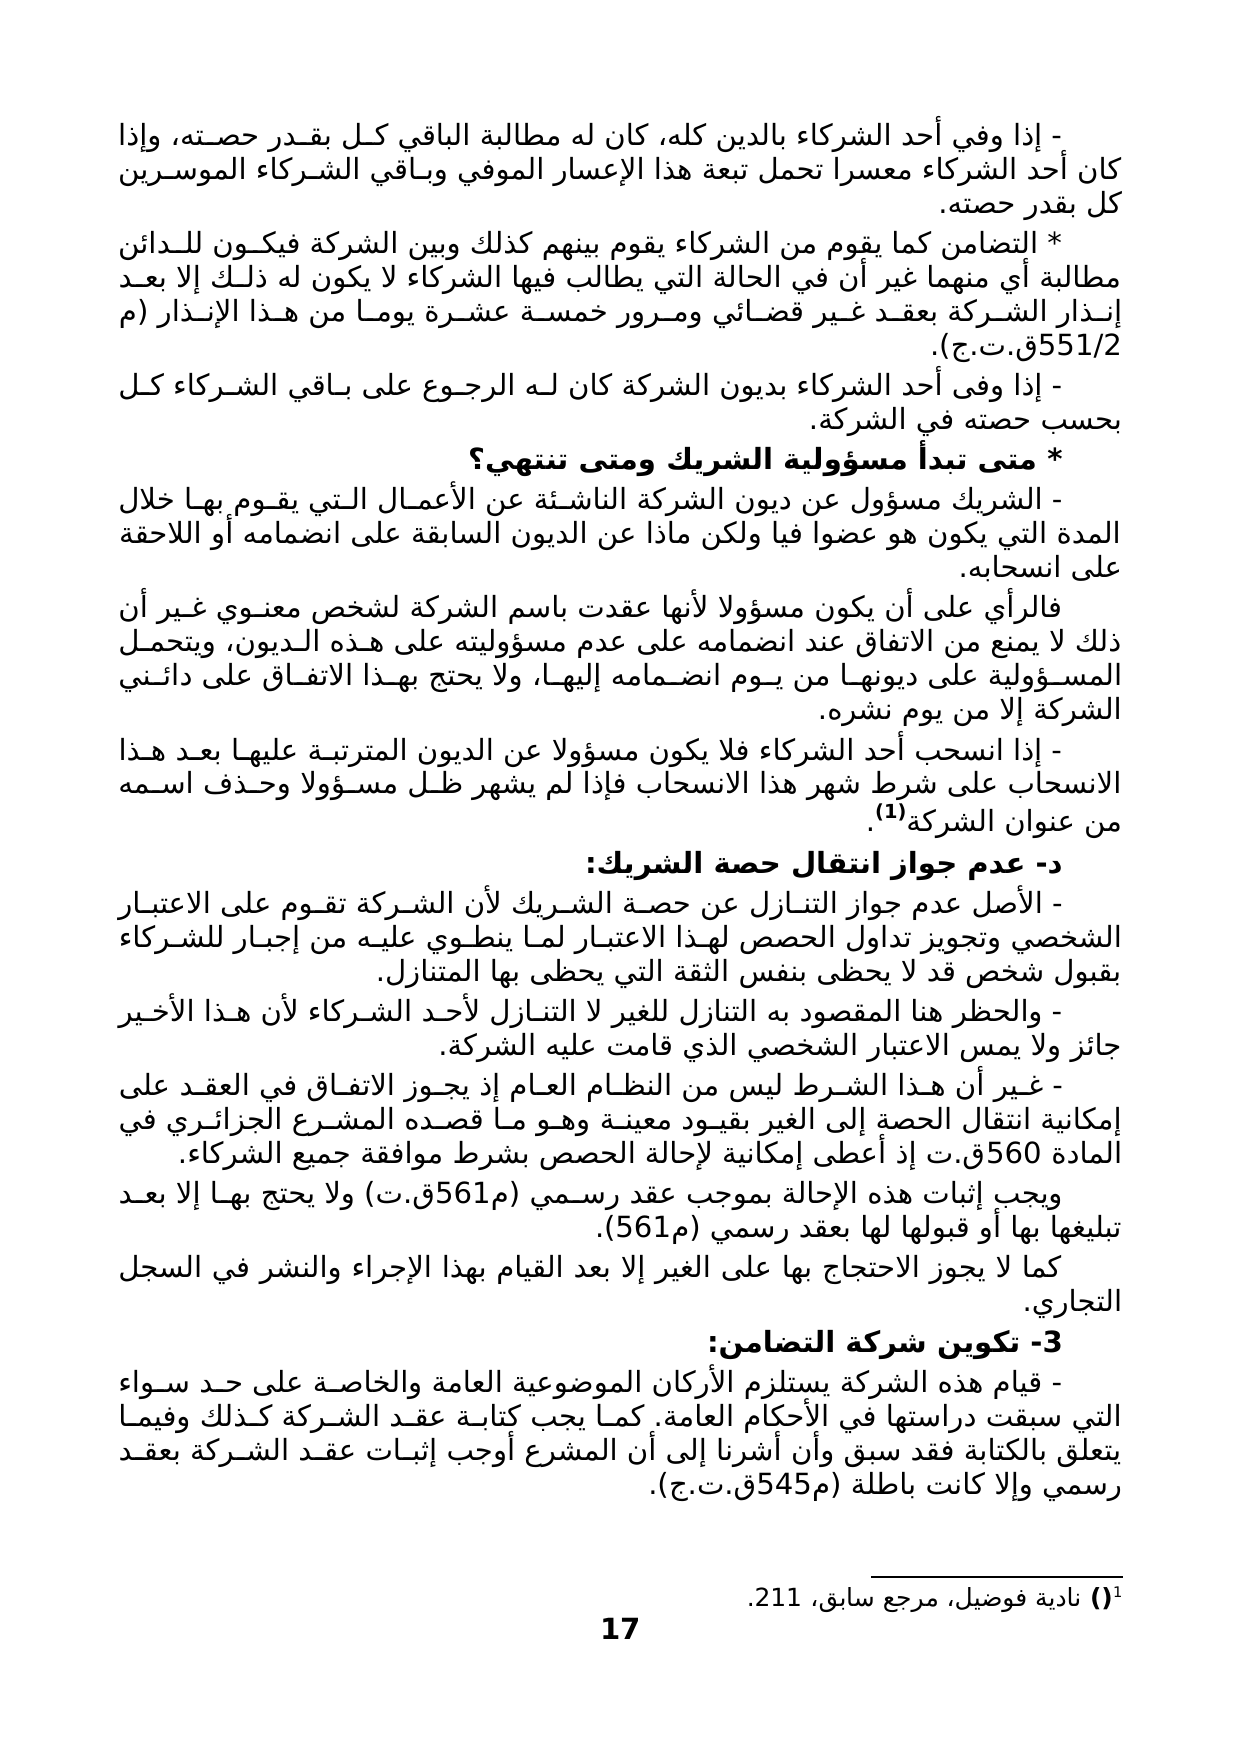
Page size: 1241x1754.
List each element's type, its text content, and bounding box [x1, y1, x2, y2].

text * التضامن كما يقوم من الشركاء يقوم بينهم كذلك وبين الشركة فيكون للدائن مطالبة أي منهما غير أن في الحالة التي يطالب فيها الشركاء لا يكون له ذلك إلا بعد إنذار الشركة بعقد غير قضائي ومرور خمسة عشرة يوما من هذا الإنذار (م551/2ق.ت.ج). [118, 226, 1122, 362]
text فالرأي على أن يكون مسؤولا لأنها عقدت باسم الشركة لشخص معنوي غير أن ذلك لا يمنع من الاتفاق عند انضمامه على عدم مسؤوليته على هذه الديون، ويتحمل المسؤولية على ديونها من يوم انضمامه إليها، ولا يحتج بهذا الاتفاق على دائني الشركة إلا من يوم نشره. [118, 591, 1122, 727]
text - والحظر هنا المقصود به التنازل للغير لا التنازل لأحد الشركاء لأن هذا الأخير جائز ولا يمس الاعتبار الشخصي الذي قامت عليه الشركة. [118, 994, 1122, 1062]
text - غير أن هذا الشرط ليس من النظام العام إذ يجوز الاتفاق في العقد على إمكانية انتقال الحصة إلى الغير بقيود معينة وهو ما قصده المشرع الجزائري في المادة 560ق.ت إذ أعطى إمكانية لإحالة الحصص بشرط موافقة جميع الشركاء. [118, 1068, 1122, 1170]
text - إذا وفى أحد الشركاء بديون الشركة كان له الرجوع على باقي الشركاء كل بحسب حصته في الشركة. [118, 368, 1122, 436]
text 3- تكوين شركة التضامن: [118, 1325, 1122, 1359]
text - قيام هذه الشركة يستلزم الأركان الموضوعية العامة والخاصة على حد سواء التي سبقت دراستها في الأحكام العامة. كما يجب كتابة عقد الشركة كذلك وفيما يتعلق بالكتابة فقد سبق وأن أشرنا إلى أن المشرع أوجب إثبات عقد الشركة بعقد رسمي وإلا كانت باطلة (م545ق.ت.ج). [118, 1365, 1122, 1501]
text كما لا يجوز الاحتجاج بها على الغير إلا بعد القيام بهذا الإجراء والنشر في السجل التجاري. [118, 1251, 1122, 1319]
text ويجب إثبات هذه الإحالة بموجب عقد رسمي (م561ق.ت) ولا يحتج بها إلا بعد تبليغها بها أو قبولها لها بعقد رسمي (م561). [118, 1177, 1122, 1244]
text د- عدم جواز انتقال حصة الشريك: [118, 846, 1122, 880]
text - الشريك مسؤول عن ديون الشركة الناشئة عن الأعمال التي يقوم بها خلال المدة التي يكون هو عضوا فيا ولكن ماذا عن الديون السابقة على انضمامه أو اللاحقة على انسحابه. [118, 483, 1122, 584]
text * متى تبدأ مسؤولية الشريك ومتى تنتهي؟ [118, 442, 1122, 476]
text - إذا وفي أحد الشركاء بالدين كله، كان له مطالبة الباقي كل بقدر حصته، وإذا كان أحد الشركاء معسرا تحمل تبعة هذا الإعسار الموفي وباقي الشركاء الموسرين كل بقدر حصته. [118, 118, 1122, 220]
text - إذا انسحب أحد الشركاء فلا يكون مسؤولا عن الديون المترتبة عليها بعد هذا الانسحاب على شرط شهر هذا الانسحاب فإذا لم يشهر ظل مسؤولا وحذف اسمه من عنوان الشركة(). [118, 733, 1122, 840]
text - الأصل عدم جواز التنازل عن حصة الشريك لأن الشركة تقوم على الاعتبار الشخصي وتجويز تداول الحصص لهذا الاعتبار لما ينطوي عليه من إجبار للشركاء بقبول شخص قد لا يحظى بنفس الثقة التي يحظى بها المتنازل. [118, 886, 1122, 988]
